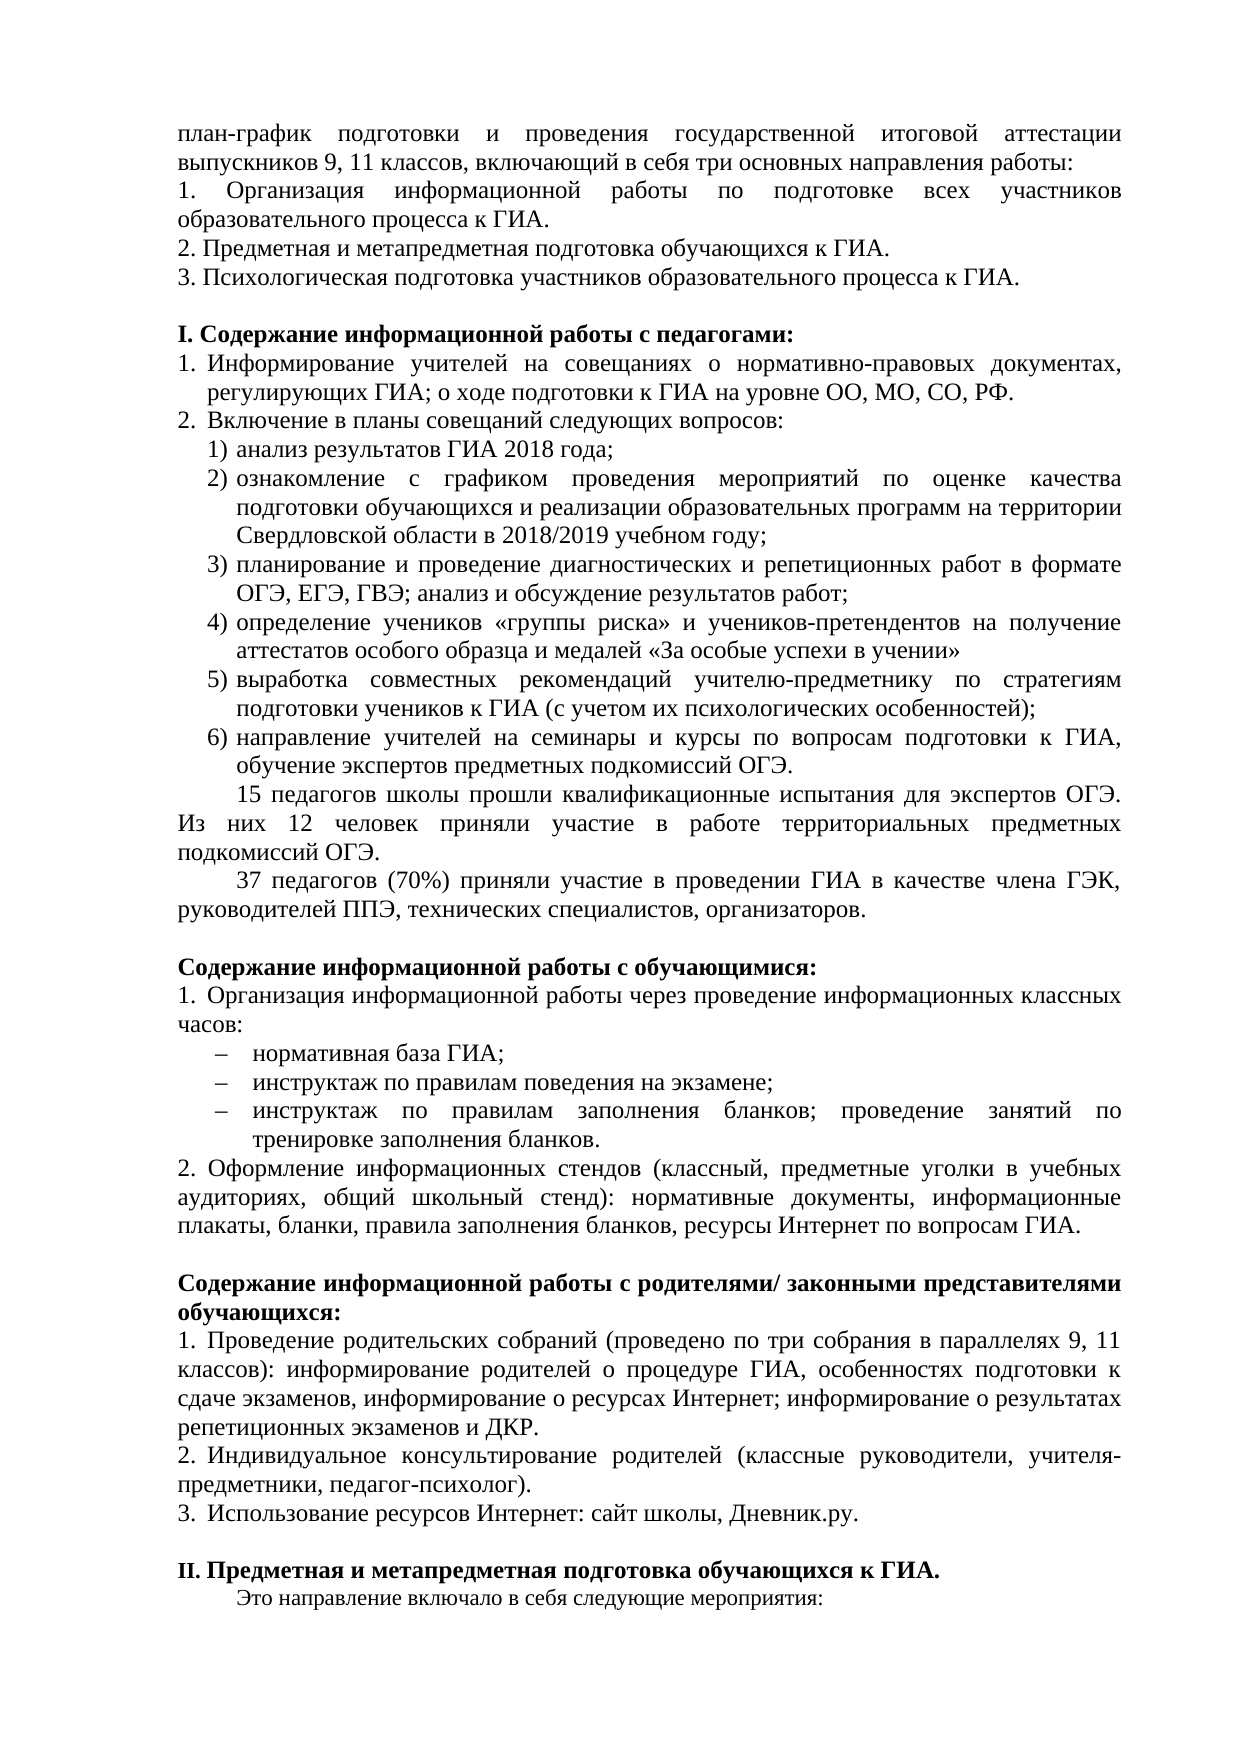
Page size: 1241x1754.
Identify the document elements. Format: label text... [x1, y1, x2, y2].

list инструктаж по правилам поведения на экзамене; [215, 1067, 1122, 1096]
text Это направление включало в себя следующие мероприятия: [177, 1584, 1122, 1611]
list 2. Предметная и метапредметная подготовка обучающихся к ГИА. [177, 233, 1122, 262]
list направление учителей на семинары и курсы по вопросам подготовки к ГИА, обучение экспертов предметных подкомиссий ОГЭ. [207, 722, 1122, 779]
list инструктаж по правилам заполнения бланков; проведение занятий по тренировке заполнения бланков. [215, 1096, 1122, 1153]
list Содержание информационной работы с родителями/ законными представителями обучающихся: [177, 1268, 1122, 1326]
list Индивидуальное консультирование родителей (классные руководители, учителя-предметники, педагог-психолог). [177, 1441, 1122, 1498]
text 2. Оформление информационных стендов (классный, предметные уголки в учебных аудиториях, общий школьный стенд): нормативные документы, информационные плакаты, бланки, правила заполнения бланков, ресурсы Интернет по вопросам ГИА. [177, 1153, 1122, 1239]
list определение учеников «группы риска» и учеников-претендентов на получение аттестатов особого образца и медалей «За особые успехи в учении» [207, 607, 1122, 664]
list нормативная база ГИА; [215, 1038, 1122, 1067]
list 3. Психологическая подготовка участников образовательного процесса к ГИА. [177, 262, 1122, 291]
list 37 педагогов (70%) приняли участие в проведении ГИА в качестве члена ГЭК, руководителей ППЭ, технических специалистов, организаторов. [177, 866, 1122, 923]
list Организация информационной работы через проведение информационных классных часов: [177, 981, 1122, 1038]
list анализ результатов ГИА 2018 года; [207, 434, 1122, 463]
list планирование и проведение диагностических и репетиционных работ в формате ОГЭ, ЕГЭ, ГВЭ; анализ и обсуждение результатов работ; [207, 549, 1122, 607]
list Использование ресурсов Интернет: сайт школы, Дневник.ру. [177, 1498, 1122, 1527]
list выработка совместных рекомендаций учителю-предметнику по стратегиям подготовки учеников к ГИА (с учетом их психологических особенностей); [207, 664, 1122, 722]
list Проведение родительских собраний (проведено по три собрания в параллелях 9, 11 классов): информирование родителей о процедуре ГИА, особенностях подготовки к сдаче экзаменов, информирование о ресурсах Интернет; информирование о результатах репетиционных экзаменов и ДКР. [177, 1326, 1122, 1441]
text II. Предметная и метапредметная подготовка обучающихся к ГИА. [177, 1556, 1122, 1584]
list ознакомление с графиком проведения мероприятий по оценке качества подготовки обучающихся и реализации образовательных программ на территории Свердловской области в 2018/2019 учебном году; [207, 463, 1122, 549]
list 15 педагогов школы прошли квалификационные испытания для экспертов ОГЭ. Из них 12 человек приняли участие в работе территориальных предметных подкомиссий ОГЭ. [177, 779, 1122, 866]
list Содержание информационной работы с обучающимися: [177, 952, 1122, 981]
list I. Содержание информационной работы с педагогами: [177, 319, 1122, 348]
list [177, 118, 1122, 176]
list 1. Организация информационной работы по подготовке всех участников образовательного процесса к ГИА. [177, 176, 1122, 233]
list Информирование учителей на совещаниях о нормативно-правовых документах, регулирующих ГИА; о ходе подготовки к ГИА на уровне ОО, МО, СО, РФ. [177, 348, 1122, 406]
list Включение в планы совещаний следующих вопросов: [177, 406, 1122, 434]
